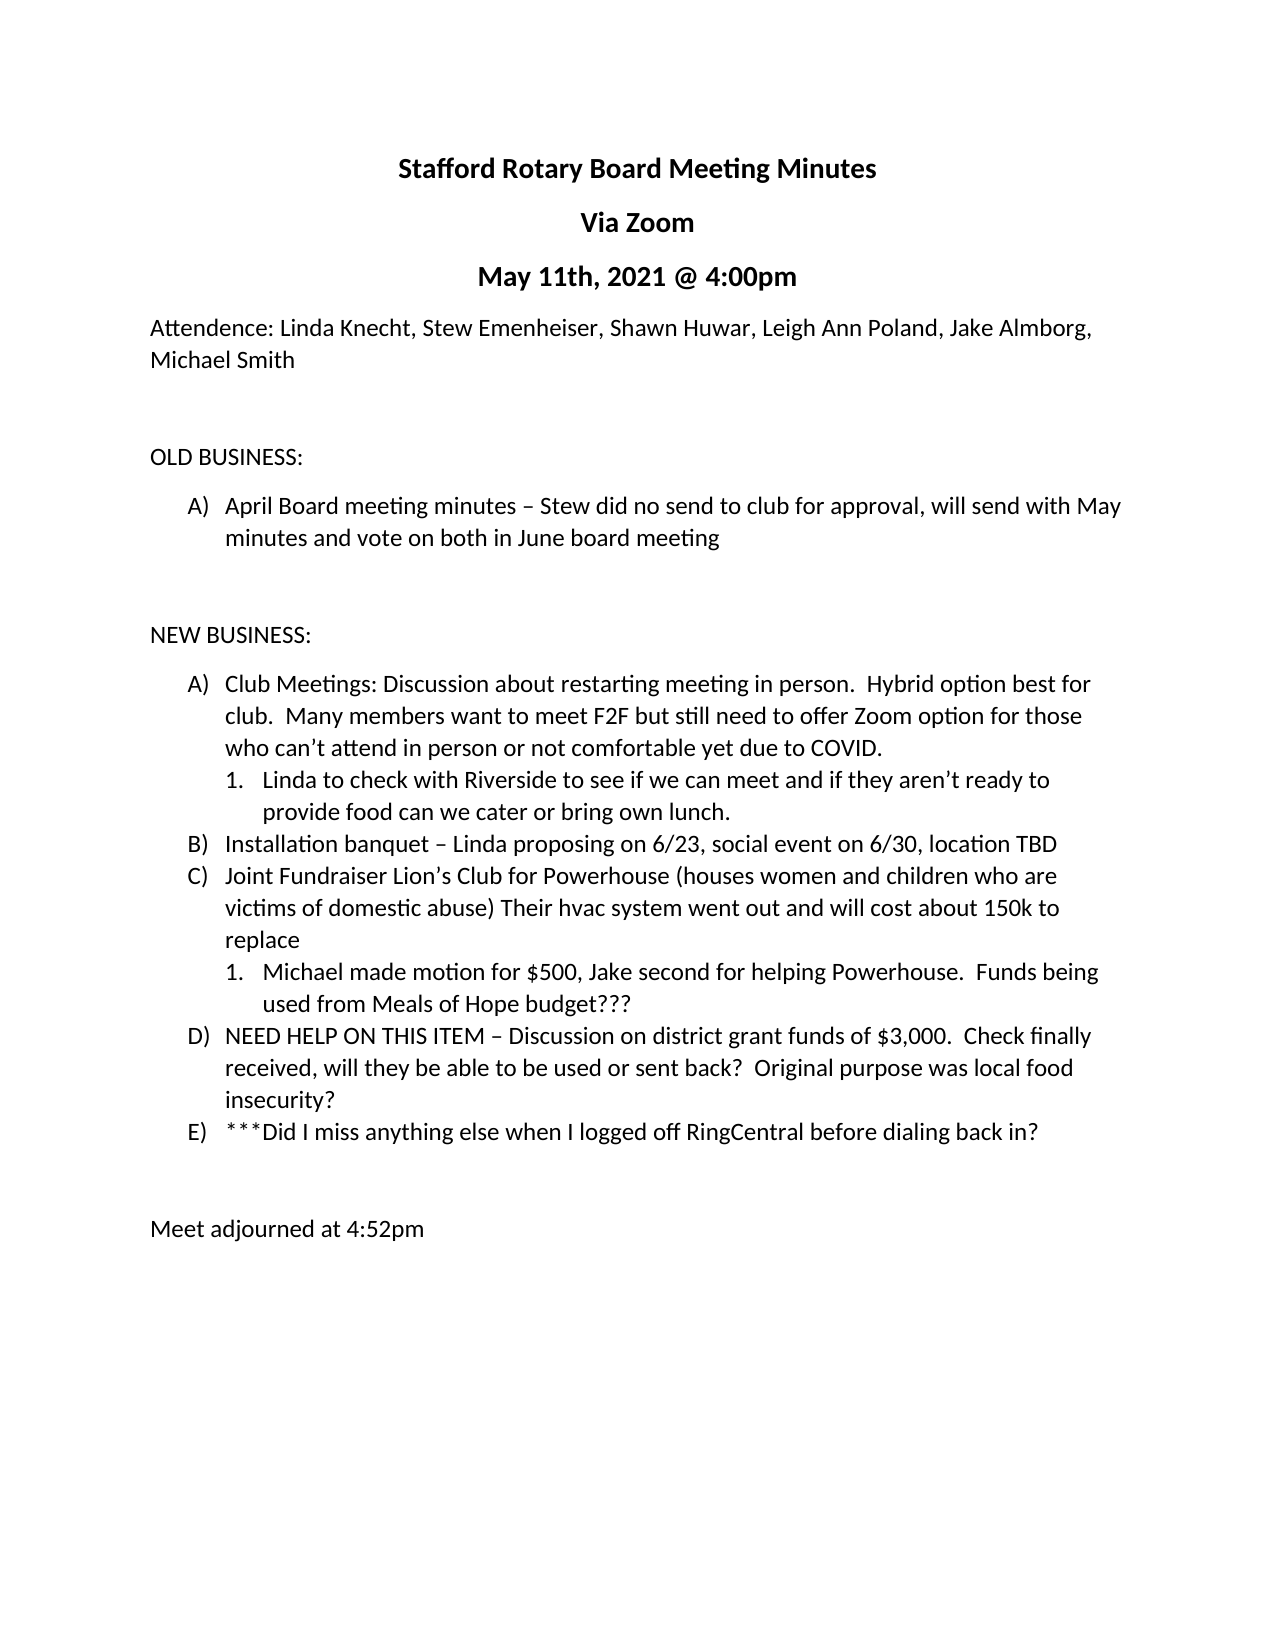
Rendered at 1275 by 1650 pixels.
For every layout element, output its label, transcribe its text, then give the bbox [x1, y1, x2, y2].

list NEED HELP ON THIS ITEM – Discussion on district grant funds of $3,000. Check finally received, will they be able to be used or sent back? Original purpose was local food insecurity? [187, 1020, 1125, 1114]
text Via Zoom [150, 204, 1125, 240]
list ***Did I miss anything else when I logged off RingCentral before dialing back in? [187, 1116, 1125, 1146]
text NEW BUSINESS: [150, 619, 1125, 650]
list Installation banquet – Linda proposing on 6/23, social event on 6/30, location TBD [187, 828, 1125, 858]
text OLD BUSINESS: [150, 441, 1125, 472]
text Attendence: Linda Knecht, Stew Emenheiser, Shawn Huwar, Leigh Ann Poland, Jake Almborg, Michael Smith [150, 312, 1125, 375]
text Meet adjourned at 4:52pm [150, 1213, 1125, 1243]
list Linda to check with Riverside to see if we can meet and if they aren’t ready to provide food can we cater or bring own lunch. [225, 764, 1125, 826]
list April Board meeting minutes – Stew did no send to club for approval, will send with May minutes and vote on both in June board meeting [187, 490, 1125, 553]
text May 11th, 2021 @ 4:00pm [150, 258, 1125, 294]
list Michael made motion for $500, Jake second for helping Powerhouse. Funds being used from Meals of Hope budget??? [225, 956, 1125, 1018]
text Stafford Rotary Board Meeting Minutes [150, 150, 1125, 186]
list Joint Fundraiser Lion’s Club for Powerhouse (houses women and children who are victims of domestic abuse) Their hvac system went out and will cost about 150k to replace [187, 860, 1125, 954]
list Club Meetings: Discussion about restarting meeting in person. Hybrid option best for club. Many members want to meet F2F but still need to offer Zoom option for those who can’t attend in person or not comfortable yet due to COVID. [187, 668, 1125, 762]
